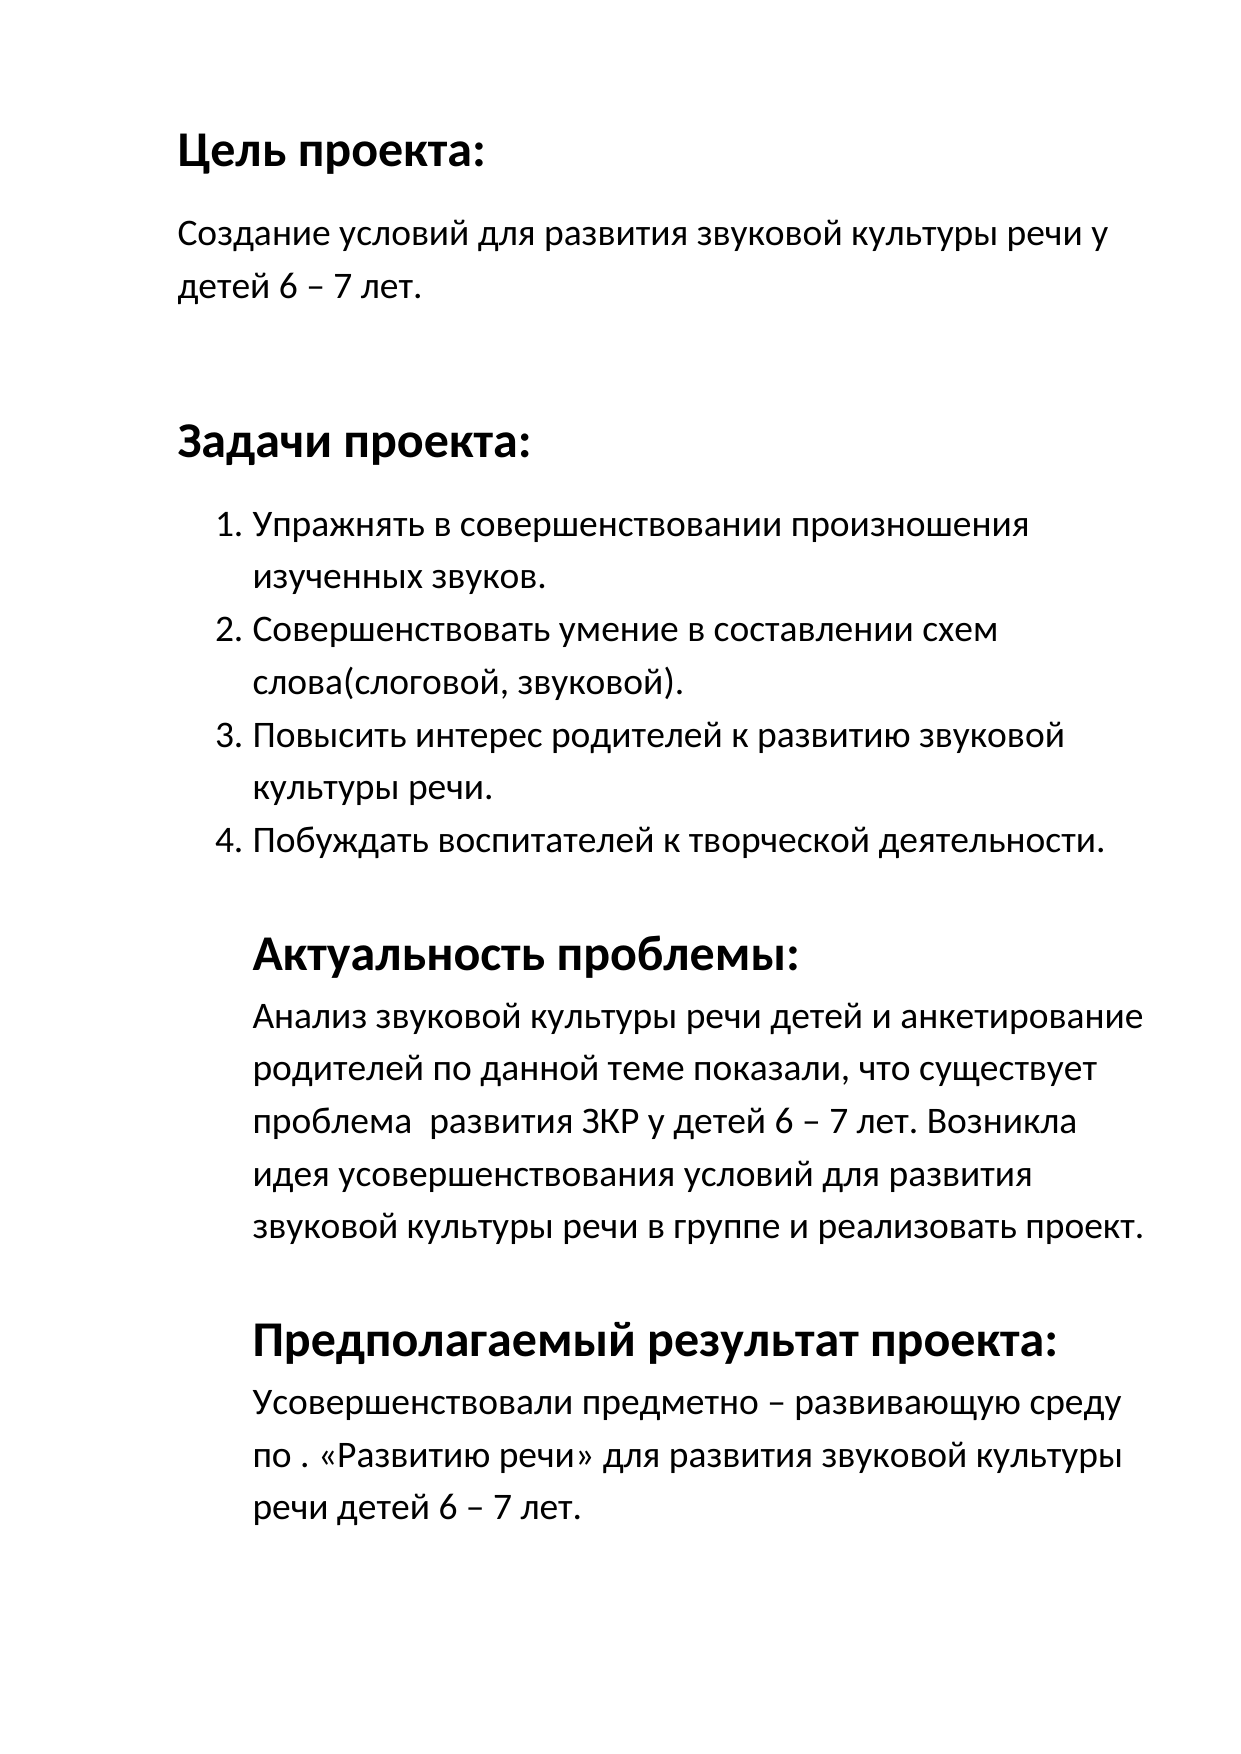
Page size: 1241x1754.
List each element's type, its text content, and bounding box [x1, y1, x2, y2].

list Предполагаемый результат проекта: [252, 1308, 1152, 1369]
text Цель проекта: [177, 118, 1152, 179]
list Актуальность проблемы: [252, 921, 1152, 982]
list Побуждать воспитателей к творческой деятельности. [215, 816, 1152, 862]
text Задачи проекта: [177, 409, 1152, 470]
list Совершенствовать умение в составлении схем слова(слоговой, звуковой). [215, 605, 1152, 704]
list Упражнять в совершенствовании произношения изученных звуков. [215, 500, 1152, 598]
list Повысить интерес родителей к развитию звуковой культуры речи. [215, 711, 1152, 809]
list Усовершенствовали предметно – развивающую среду по . «Развитию речи» для развития звуковой культуры речи детей 6 – 7 лет. [252, 1378, 1152, 1529]
list Анализ звуковой культуры речи детей и анкетирование родителей по данной теме показали, что существует проблема развития ЗКР у детей 6 – 7 лет. Возникла идея усовершенствования условий для развития звуковой культуры речи в группе и реализовать проект. [252, 992, 1152, 1248]
text Создание условий для развития звуковой культуры речи у детей 6 – 7 лет. [177, 209, 1152, 308]
